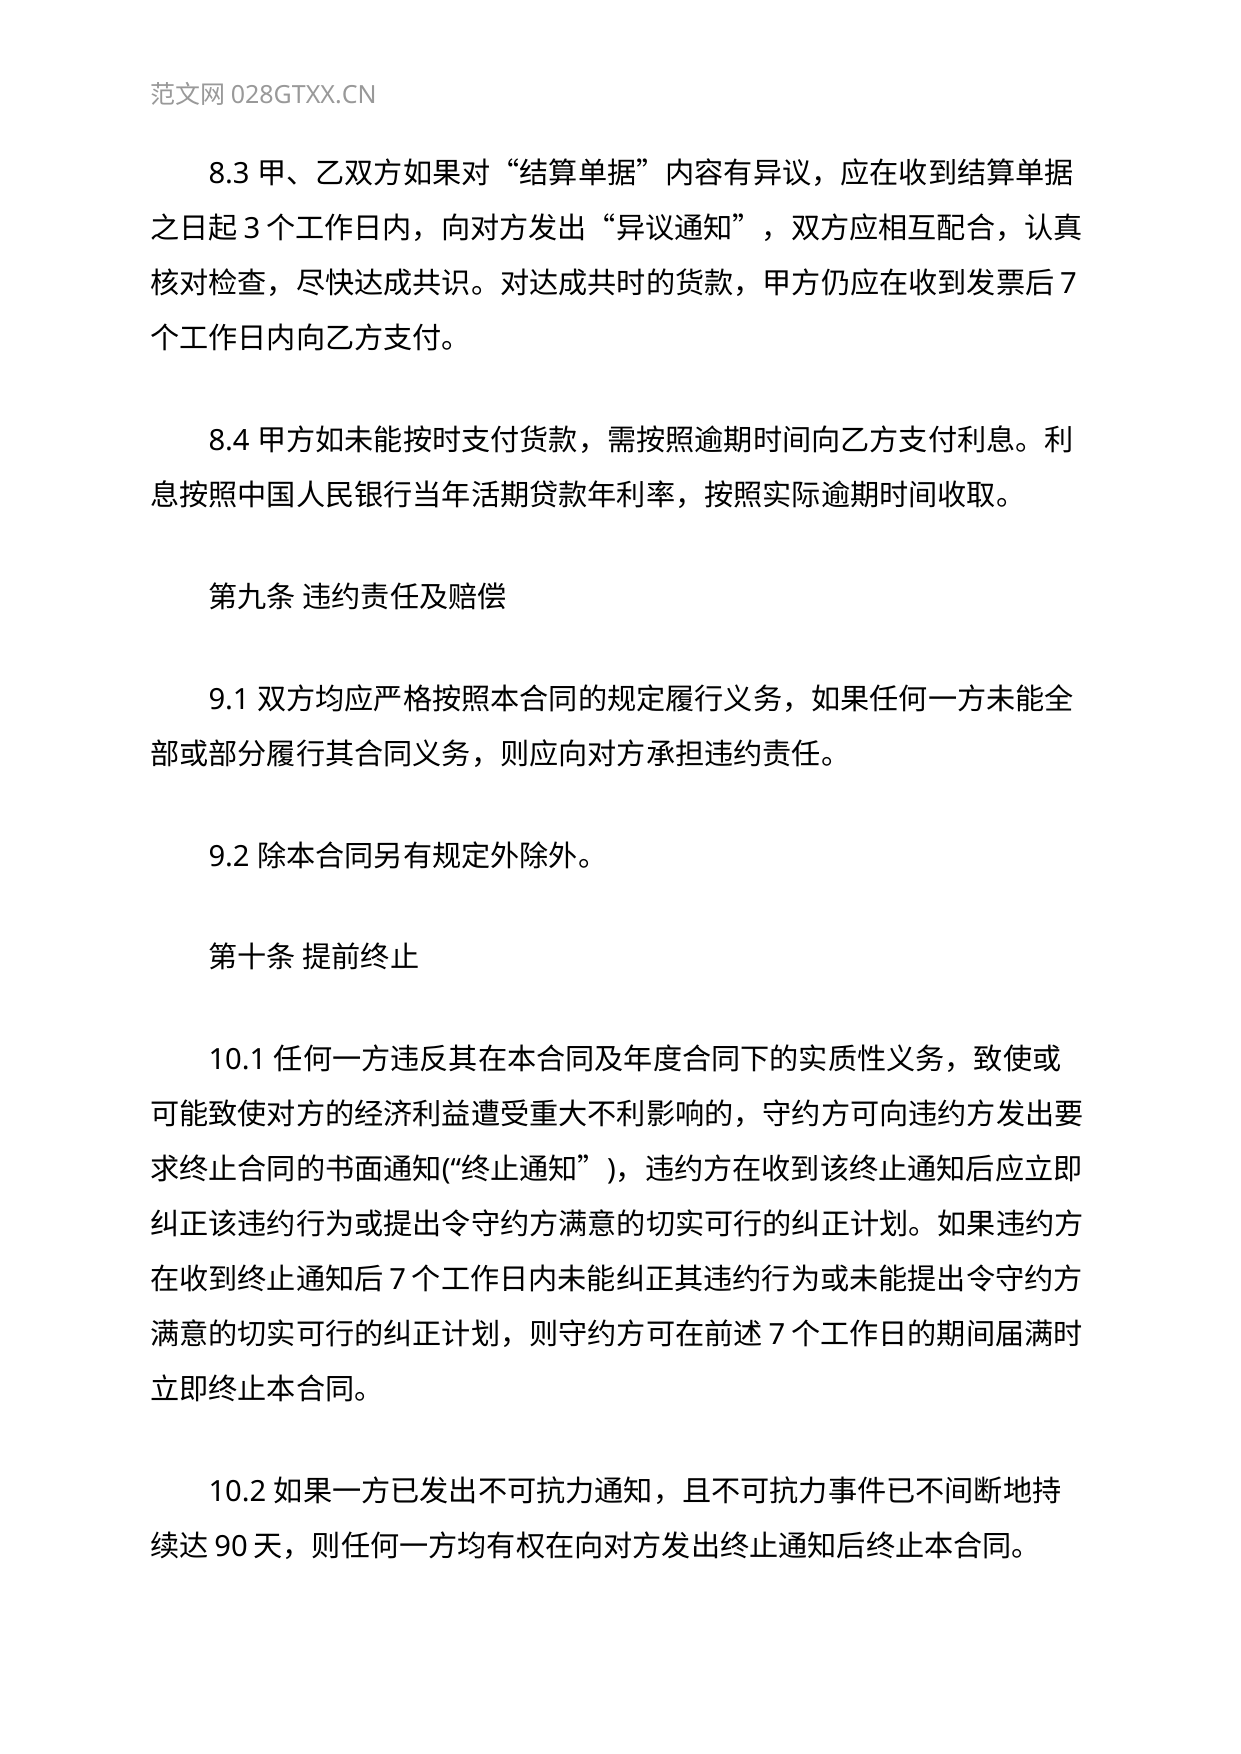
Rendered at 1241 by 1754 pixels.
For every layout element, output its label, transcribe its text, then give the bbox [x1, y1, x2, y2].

text 第十条 提前终止 [150, 934, 1090, 976]
text 10.1 任何一方违反其在本合同及年度合同下的实质性义务，致使或可能致使对方的经济利益遭受重大不利影响的，守约方可向违约方发出要求终止合同的书面通知(“终止通知”)，违约方在收到该终止通知后应立即纠正该违约行为或提出令守约方满意的切实可行的纠正计划。如果违约方在收到终止通知后7个工作日内未能纠正其违约行为或未能提出令守约方满意的切实可行的纠正计划，则守约方可在前述7个工作日的期间届满时立即终止本合同。 [150, 1036, 1090, 1408]
text 9.2 除本合同另有规定外除外。 [150, 832, 1090, 874]
text 第九条 违约责任及赔偿 [150, 573, 1090, 616]
text 9.1 双方均应严格按照本合同的规定履行义务，如果任何一方未能全部或部分履行其合同义务，则应向对方承担违约责任。 [150, 675, 1090, 773]
text 8.3 甲、乙双方如果对“结算单据”内容有异议，应在收到结算单据之日起3个工作日内，向对方发出“异议通知”，双方应相互配合，认真核对检查，尽快达成共识。对达成共时的货款，甲方仍应在收到发票后7个工作日内向乙方支付。 [150, 150, 1090, 357]
text 8.4 甲方如未能按时支付货款，需按照逾期时间向乙方支付利息。利息按照中国人民银行当年活期贷款年利率，按照实际逾期时间收取。 [150, 417, 1090, 514]
text 10.2 如果一方已发出不可抗力通知，且不可抗力事件已不间断地持续达90天，则任何一方均有权在向对方发出终止通知后终止本合同。 [150, 1467, 1090, 1565]
